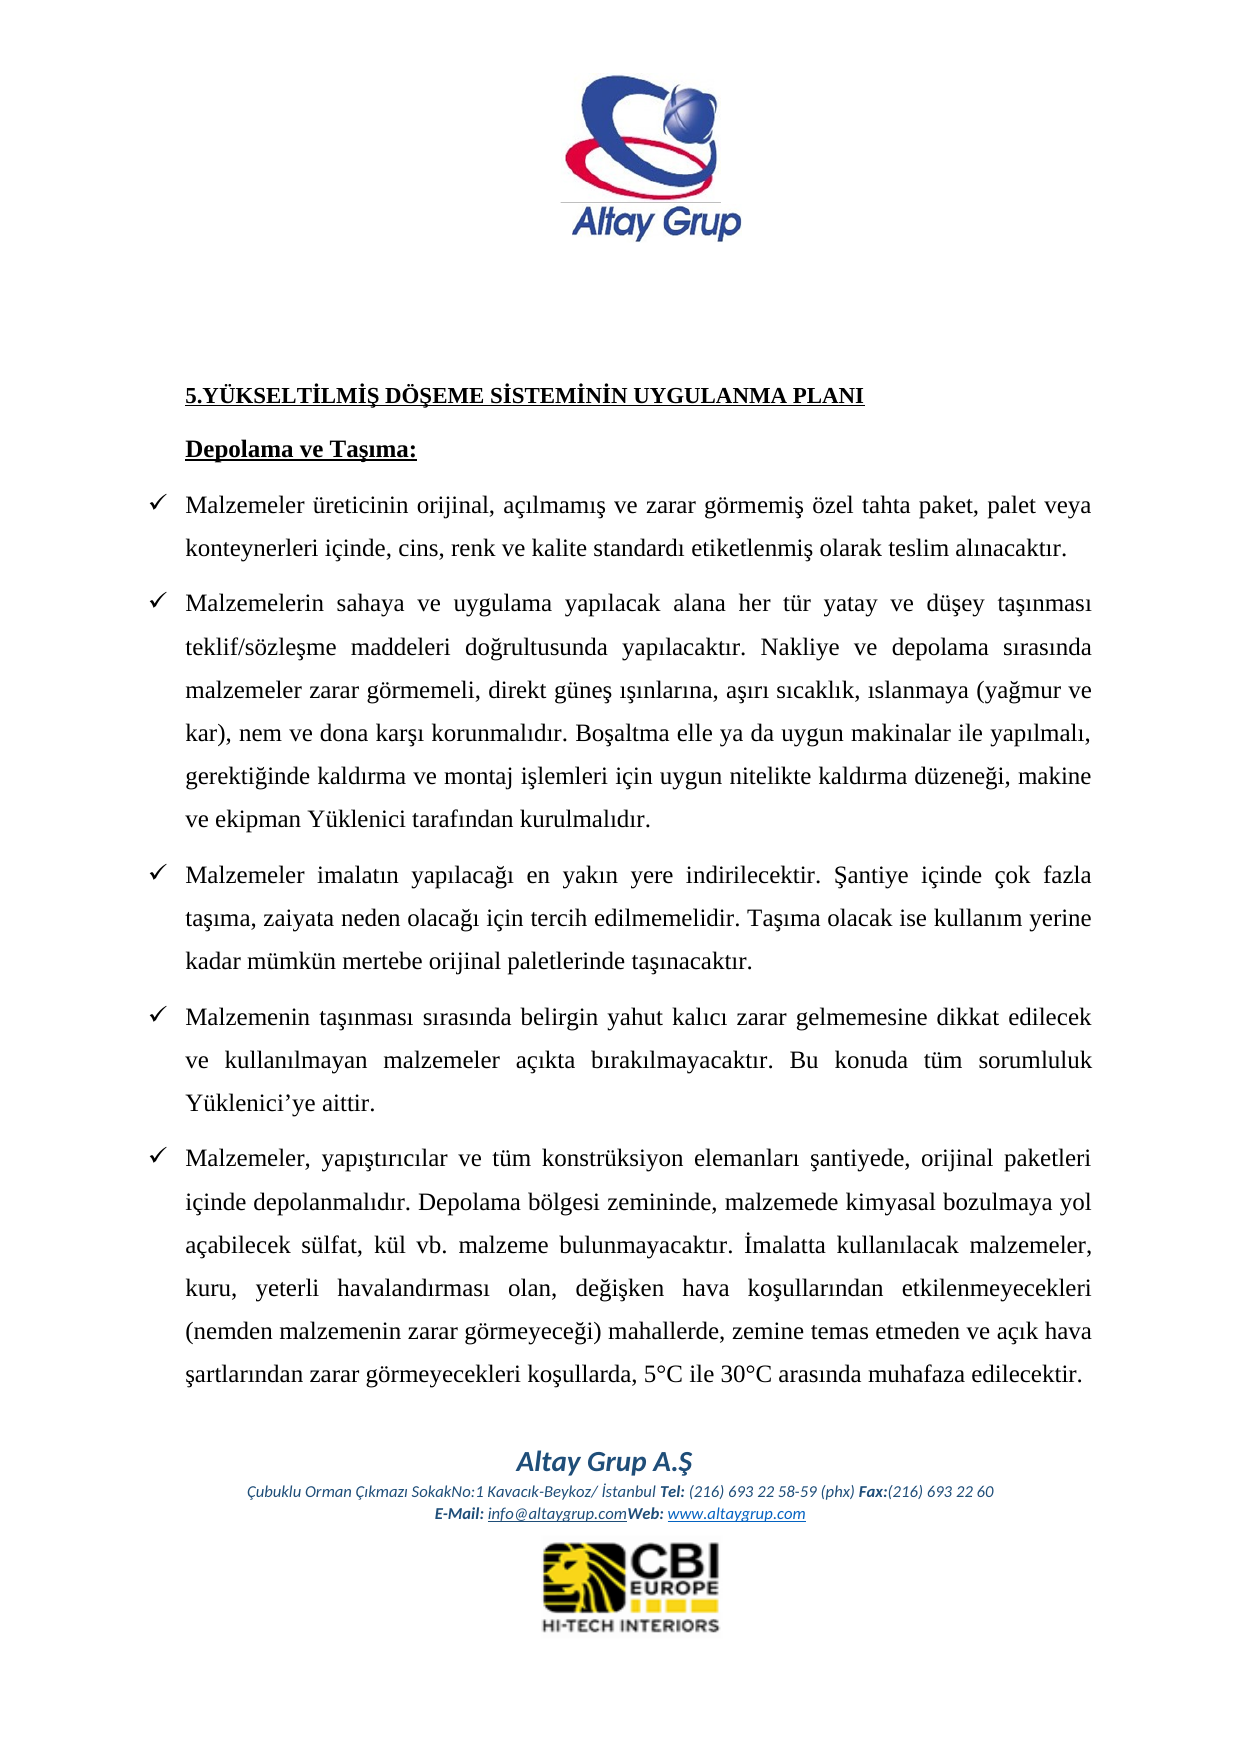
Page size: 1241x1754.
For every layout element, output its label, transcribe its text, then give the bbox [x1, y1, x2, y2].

list Malzemenin taşınması sırasında belirgin yahut kalıcı zarar gelmemesine dikkat edilecek ve kullanılmayan malzemeler açıkta bırakılmayacaktır. Bu konuda tüm sorumluluk Yüklenici’ye aittir. [148, 1002, 1093, 1117]
text Depolama ve Taşıma: [185, 434, 1093, 463]
list Malzemeler üreticinin orijinal, açılmamış ve zarar görmemiş özel tahta paket, palet veya konteynerleri içinde, cins, renk ve kalite standardı etiketlenmiş olarak teslim alınacaktır. [148, 490, 1093, 562]
list Malzemeler imalatın yapılacağı en yakın yere indirilecektir. Şantiye içinde çok fazla taşıma, zaiyata neden olacağı için tercih edilmemelidir. Taşıma olacak ise kullanım yerine kadar mümkün mertebe orijinal paletlerinde taşınacaktır. [148, 860, 1093, 975]
picture [489, 1525, 751, 1650]
list Malzemelerin sahaya ve uygulama yapılacak alana her tür yatay ve düşey taşınması teklif/sözleşme maddeleri doğrultusunda yapılacaktır. Nakliye ve depolama sırasında malzemeler zarar görmemeli, direkt güneş ışınlarına, aşırı sıcaklık, ıslanmaya (yağmur ve kar), nem ve dona karşı korunmalıdır. Boşaltma elle ya da uygun makinalar ile yapılmalı, gerektiğinde kaldırma ve montaj işlemleri için uygun nitelikte kaldırma düzeneği, makine ve ekipman Yüklenici tarafından kurulmalıdır. [148, 588, 1093, 833]
list Malzemeler, yapıştırıcılar ve tüm konstrüksiyon elemanları şantiyede, orijinal paketleri içinde depolanmalıdır. Depolama bölgesi zemininde, malzemede kimyasal bozulmaya yol açabilecek sülfat, kül vb. malzeme bulunmayacaktır. İmalatta kullanılacak malzemeler, kuru, yeterli havalandırması olan, değişken hava koşullarından etkilenmeyecekleri (nemden malzemenin zarar görmeyeceği) mahallerde, zemine temas etmeden ve açık hava şartlarından zarar görmeyecekleri koşullarda, 5°C ile 30°C arasında muhafaza edilecektir. [148, 1143, 1093, 1388]
picture [560, 73, 742, 243]
text 5.YÜKSELTİLMİŞ DÖŞEME SİSTEMİNİN UYGULANMA PLANI [185, 382, 1093, 408]
